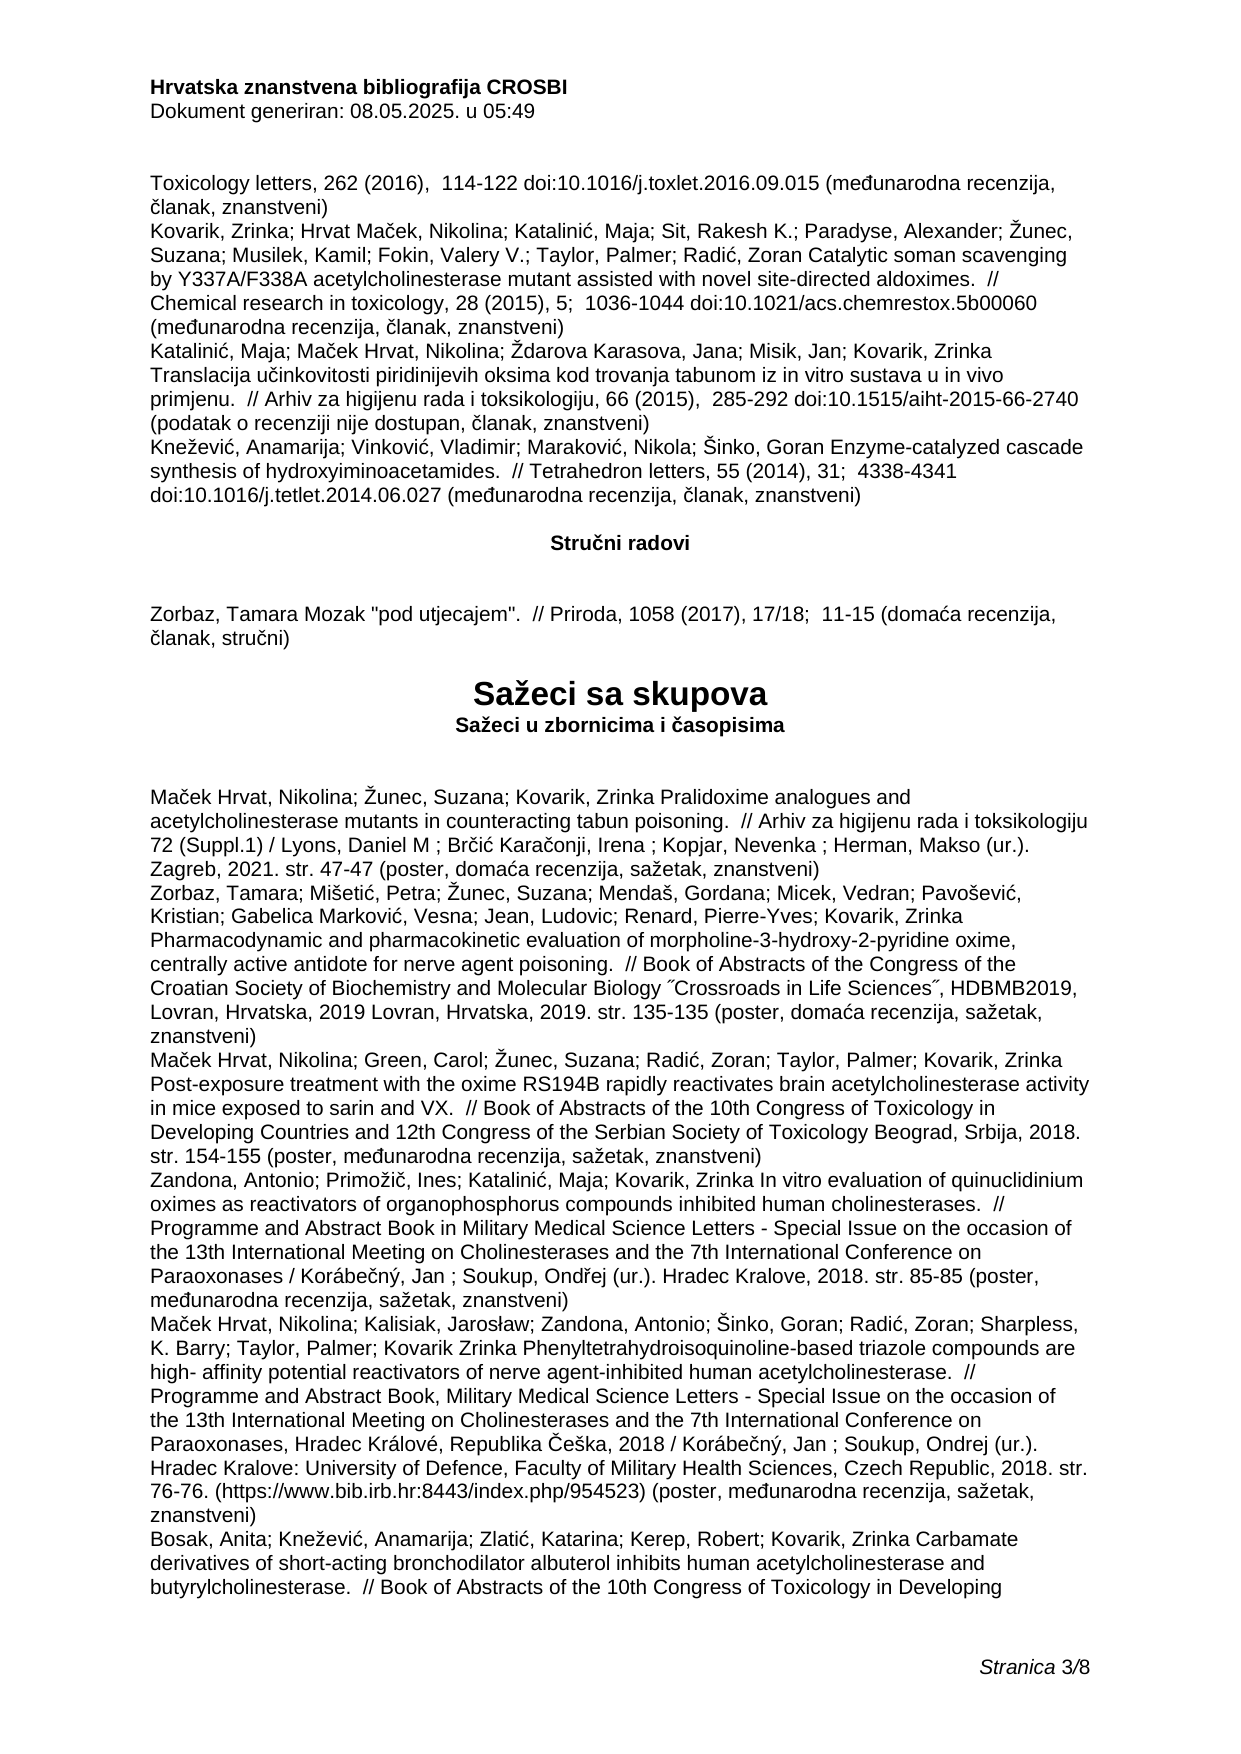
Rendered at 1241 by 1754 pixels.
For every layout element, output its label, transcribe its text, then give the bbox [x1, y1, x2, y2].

text Katalinić, Maja; Maček Hrvat, Nikolina; Ždarova Karasova, Jana; Misik, Jan; Kovarik, Zrinka [150, 339, 1090, 434]
subtitle Sažeci sa skupova [150, 674, 1090, 713]
text Maček Hrvat, Nikolina; Green, Carol; Žunec, Suzana; Radić, Zoran; Taylor, Palmer; Kovarik, Zrinka [150, 1048, 1090, 1168]
subtitle Stručni radovi [150, 530, 1090, 554]
text Knežević, Anamarija; Vinković, Vladimir; Maraković, Nikola; Šinko, Goran [150, 434, 1090, 506]
text Zorbaz, Tamara [150, 602, 1090, 650]
text Maček Hrvat, Nikolina; Kalisiak, Jarosław; Zandona, Antonio; Šinko, Goran; Radić, Zoran; Sharpless, K. Barry; Taylor, Palmer; Kovarik Zrinka [150, 1312, 1090, 1527]
text Maček Hrvat, Nikolina; Žunec, Suzana; Kovarik, Zrinka [150, 784, 1090, 880]
text Zandona, Antonio; Primožič, Ines; Katalinić, Maja; Kovarik, Zrinka [150, 1168, 1090, 1312]
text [150, 1527, 1090, 1599]
text Kovarik, Zrinka; Hrvat Maček, Nikolina; Katalinić, Maja; Sit, Rakesh K.; Paradyse, Alexander; Žunec, Suzana; Musilek, Kamil; Fokin, Valery V.; Taylor, Palmer; Radić, Zoran [150, 219, 1090, 339]
subtitle Sažeci u zbornicima i časopisima [150, 713, 1090, 737]
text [150, 171, 1090, 219]
text Zorbaz, Tamara; Mišetić, Petra; Žunec, Suzana; Mendaš, Gordana; Micek, Vedran; Pavošević, Kristian; Gabelica Marković, Vesna; Jean, Ludovic; Renard, Pierre-Yves; Kovarik, Zrinka [150, 880, 1090, 1048]
